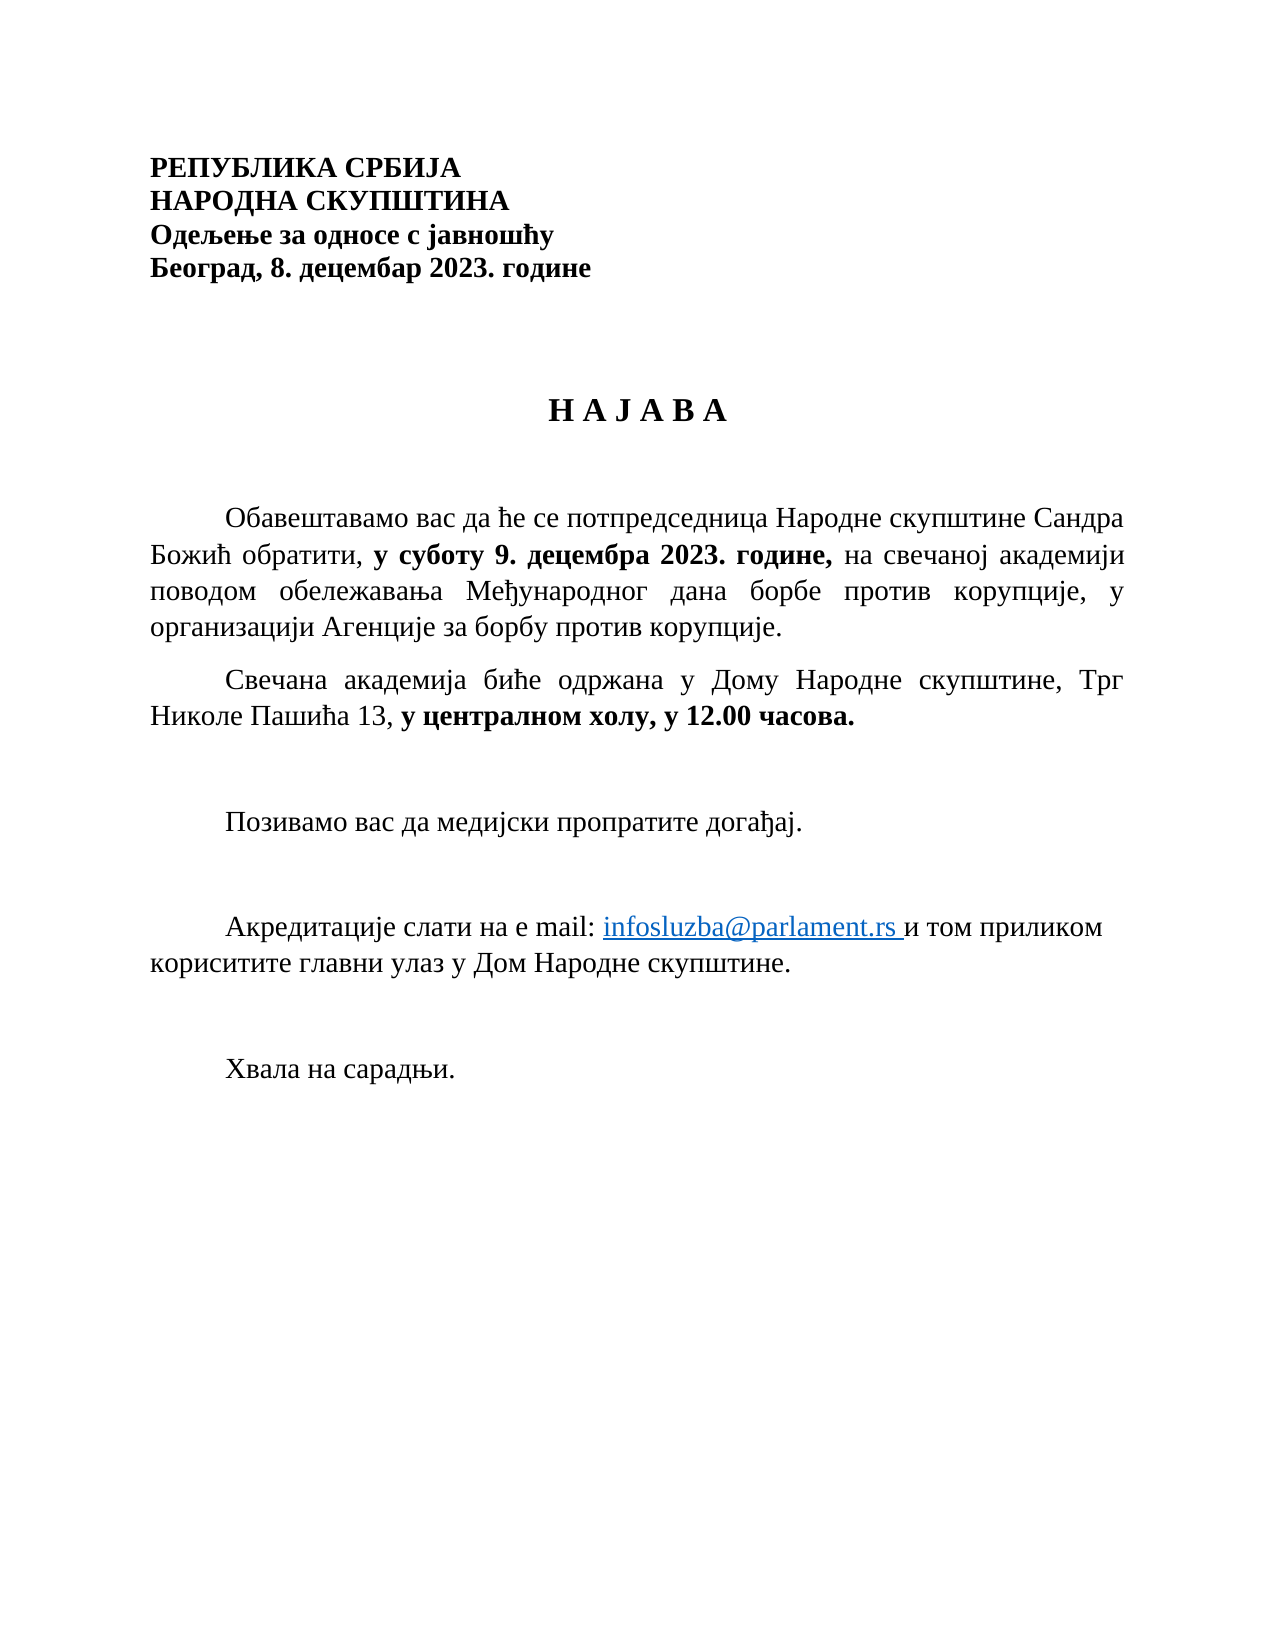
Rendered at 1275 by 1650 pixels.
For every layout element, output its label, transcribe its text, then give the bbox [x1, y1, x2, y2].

text Одељење за односе с јавношћу [150, 217, 1125, 251]
text Обавештавамо вас да ће се потпредседница Народне скупштине Сандра Божић обратити, у суботу 9. децембра 2023. године, на свечаној академији поводом обележавања Међународног дана борбе против корупције, у организацији Агенције за борбу против корупције. [150, 501, 1125, 643]
text Акредитације слати на e mail: infosluzba@parlamеnt.rs и том приликом кориситите главни улаз у Дом Народне скупштине. [150, 909, 1125, 979]
text РЕПУБЛИКА СРБИЈА [150, 150, 1125, 183]
text Позивамо вас да медијски пропратите догађај. [150, 804, 1125, 837]
text Н А Ј А В А [150, 390, 1125, 428]
text Хвала на сарадњи. [150, 1051, 1125, 1084]
text Свечана академија биће одржана у Дому Народне скупштине, Трг Николе Пашића 13, у централном холу, у 12.00 часова. [150, 662, 1125, 732]
text Београд, 8. децембар 2023. године [150, 251, 1125, 284]
text НАРОДНА СКУПШТИНА [150, 183, 1125, 217]
